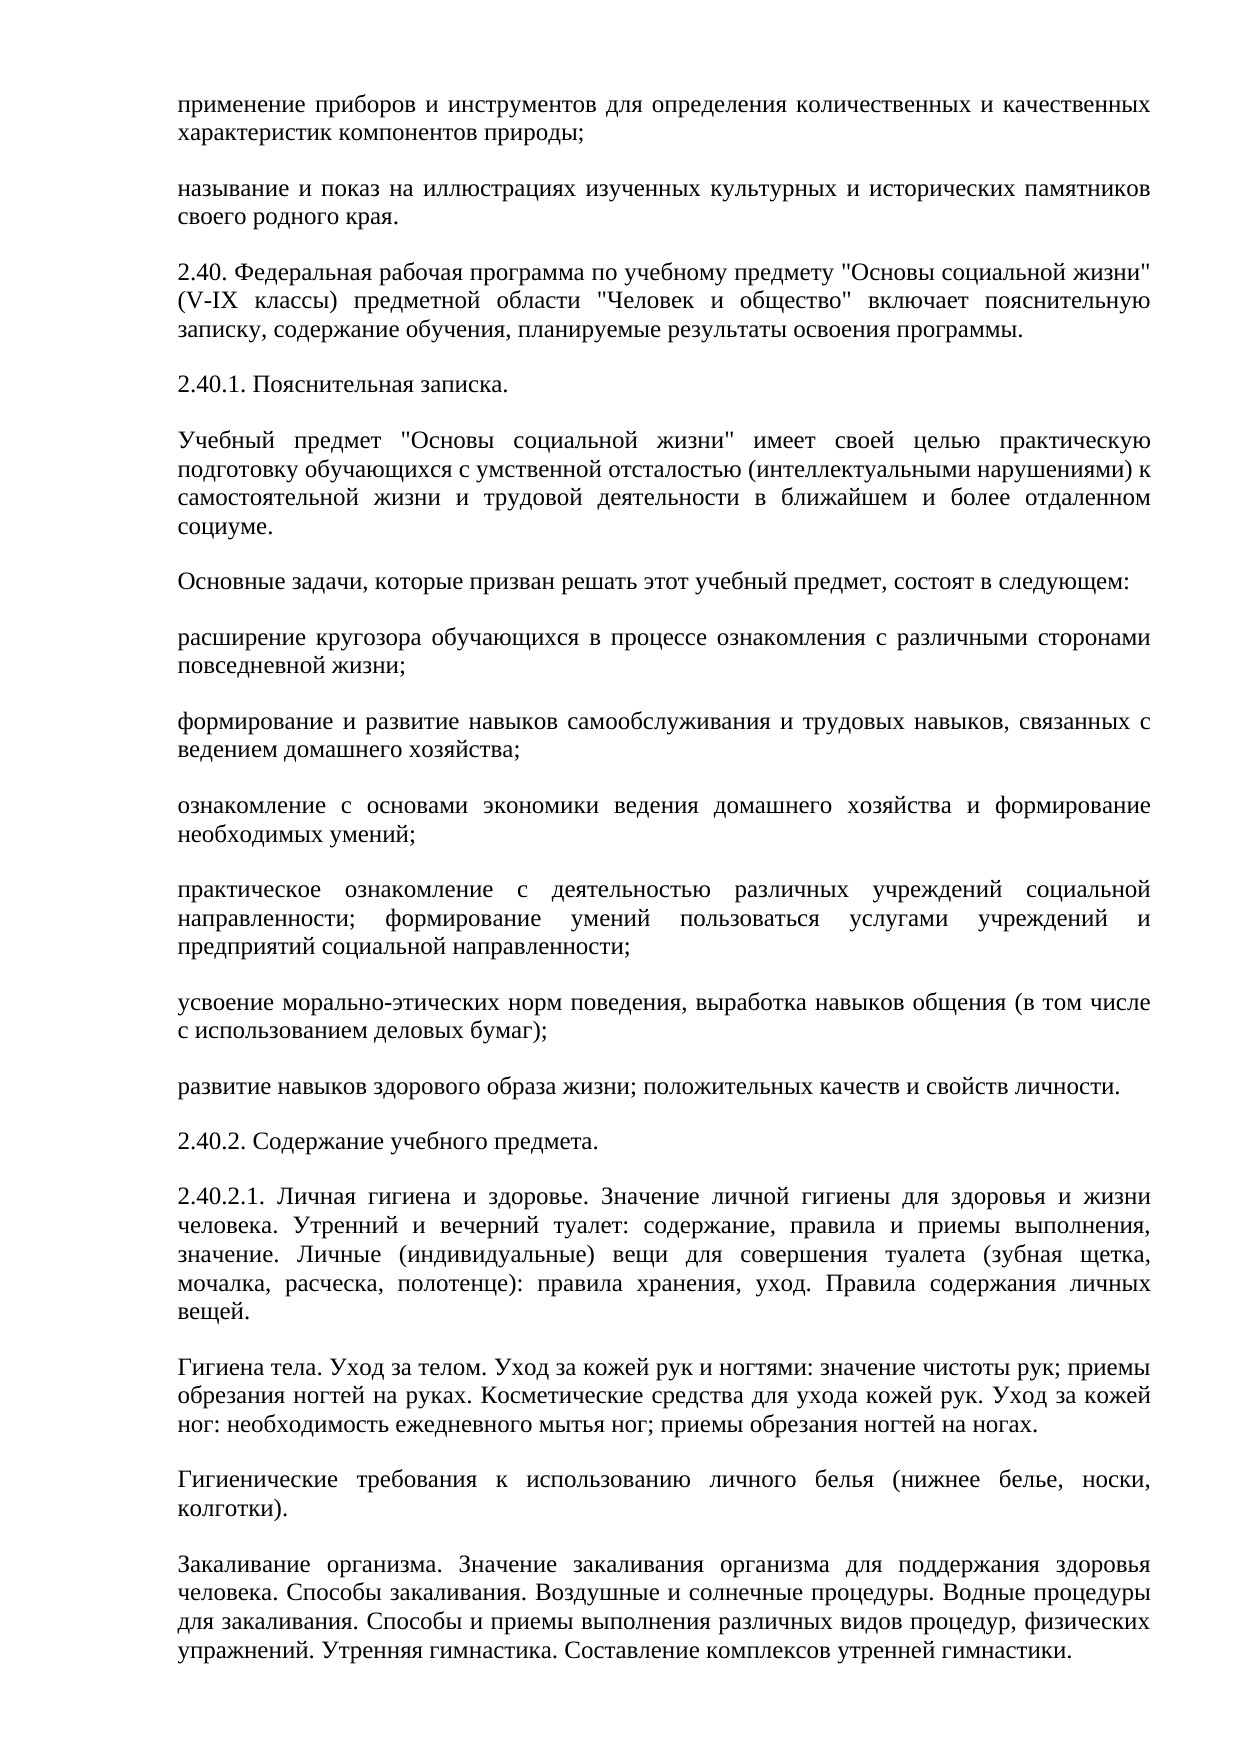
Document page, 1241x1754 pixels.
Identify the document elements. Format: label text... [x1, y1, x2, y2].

text Закаливание организма. Значение закаливания организма для поддержания здоровья человека. Способы закаливания. Воздушные и солнечные процедуры. Водные процедуры для закаливания. Способы и приемы выполнения различных видов процедур, физических упражнений. Утренняя гимнастика. Составление комплексов утренней гимнастики. [177, 1549, 1152, 1664]
text Основные задачи, которые призван решать этот учебный предмет, состоят в следующем: [177, 566, 1152, 595]
text 2.40.2. Содержание учебного предмета. [177, 1126, 1152, 1155]
text развитие навыков здорового образа жизни; положительных качеств и свойств личности. [177, 1071, 1152, 1099]
text расширение кругозора обучающихся в процессе ознакомления с различными сторонами повседневной жизни; [177, 622, 1152, 679]
text усвоение морально-этических норм поведения, выработка навыков общения (в том числе с использованием деловых бумаг); [177, 987, 1152, 1044]
text Учебный предмет "Основы социальной жизни" имеет своей целью практическую подготовку обучающихся с умственной отсталостью (интеллектуальными нарушениями) к самостоятельной жизни и трудовой деятельности в ближайшем и более отдаленном социуме. [177, 425, 1152, 540]
text 2.40.2.1. Личная гигиена и здоровье. Значение личной гигиены для здоровья и жизни человека. Утренний и вечерний туалет: содержание, правила и приемы выполнения, значение. Личные (индивидуальные) вещи для совершения туалета (зубная щетка, мочалка, расческа, полотенце): правила хранения, уход. Правила содержания личных вещей. [177, 1181, 1152, 1325]
text 2.40.1. Пояснительная записка. [177, 369, 1152, 398]
text Гигиена тела. Уход за телом. Уход за кожей рук и ногтями: значение чистоты рук; приемы обрезания ногтей на руках. Косметические средства для ухода кожей рук. Уход за кожей ног: необходимость ежедневного мытья ног; приемы обрезания ногтей на ногах. [177, 1352, 1152, 1438]
text 2.40. Федеральная рабочая программа по учебному предмету "Основы социальной жизни" (V-IX классы) предметной области "Человек и общество" включает пояснительную записку, содержание обучения, планируемые результаты освоения программы. [177, 257, 1152, 343]
text называние и показ на иллюстрациях изученных культурных и исторических памятников своего родного края. [177, 173, 1152, 230]
text формирование и развитие навыков самообслуживания и трудовых навыков, связанных с ведением домашнего хозяйства; [177, 706, 1152, 763]
text Гигиенические требования к использованию личного белья (нижнее белье, носки, колготки). [177, 1464, 1152, 1522]
text практическое ознакомление с деятельностью различных учреждений социальной направленности; формирование умений пользоваться услугами учреждений и предприятий социальной направленности; [177, 874, 1152, 960]
text применение приборов и инструментов для определения количественных и качественных характеристик компонентов природы; [177, 89, 1152, 146]
text ознакомление с основами экономики ведения домашнего хозяйства и формирование необходимых умений; [177, 790, 1152, 847]
